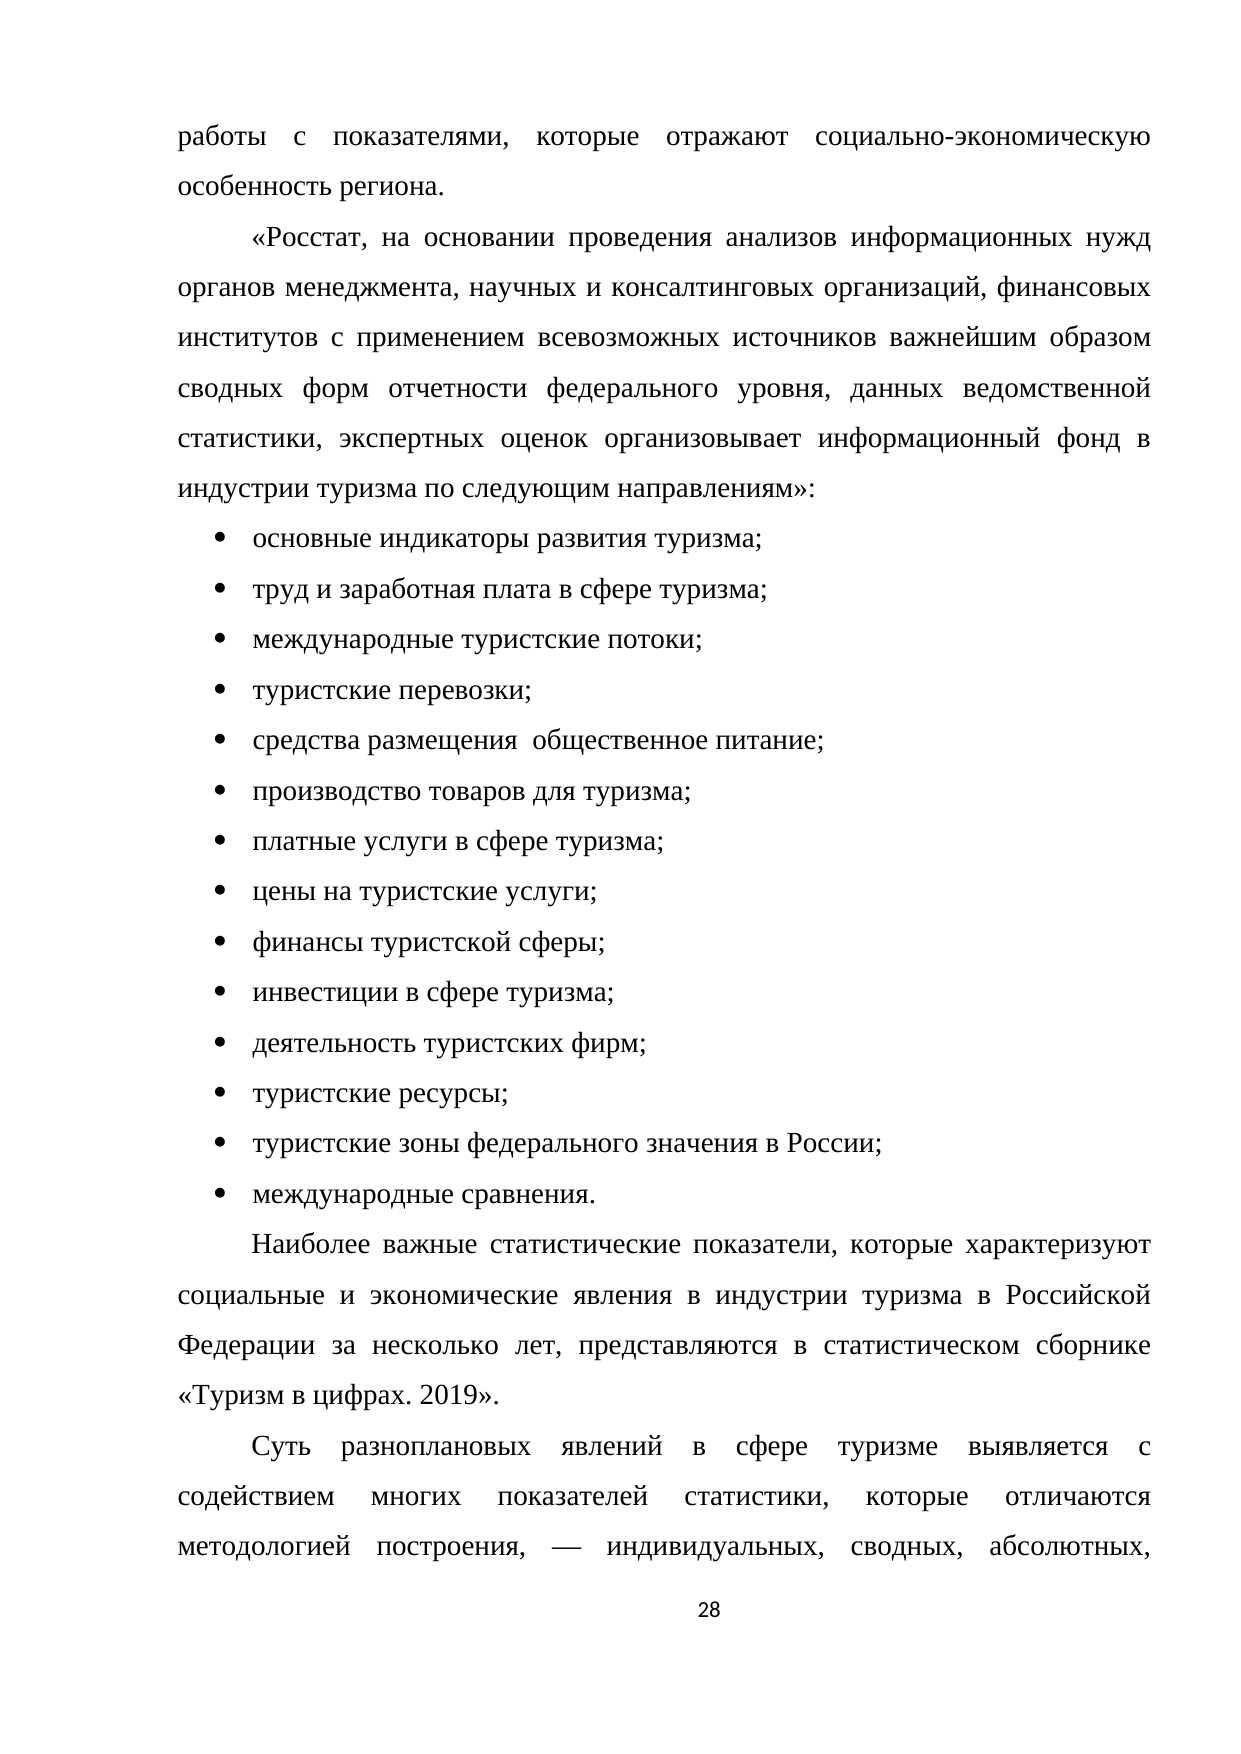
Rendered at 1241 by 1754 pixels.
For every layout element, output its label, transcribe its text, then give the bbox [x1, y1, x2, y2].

list средства размещения  общественное питание;  [215, 722, 1152, 756]
list международные сравнения. [215, 1176, 1152, 1210]
text Наиболее важные статистические показатели, которые характеризуют социальные и экономические явления в индустрии туризма в Российской Федерации за несколько лет, представляются в статистическом сборнике «Туризм в цифрах. 2019». [177, 1226, 1152, 1411]
list международные туристские потоки;  [215, 621, 1152, 655]
list труд и заработная плата в сфере туризма;  [215, 571, 1152, 605]
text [177, 118, 1152, 202]
list туристские ресурсы;  [215, 1075, 1152, 1109]
list инвестиции в сфере туризма;  [215, 974, 1152, 1008]
list платные услуги в сфере туризма;  [215, 823, 1152, 857]
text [177, 1428, 1152, 1562]
list туристские перевозки;  [215, 672, 1152, 706]
list производство товаров для туризма;  [215, 773, 1152, 806]
list цены на туристские услуги;  [215, 873, 1152, 907]
list финансы туристской сферы;  [215, 924, 1152, 958]
list туристские зоны федерального значения в России;  [215, 1126, 1152, 1159]
list деятельность туристских фирм;  [215, 1025, 1152, 1058]
text «Росстат, на основании проведения анализов информационных нужд органов менеджмента, научных и консалтинговых организаций, финансовых институтов с применением всевозможных источников важнейшим образом сводных форм отчетности федерального уровня, данных ведомственной статистики, экспертных оценок организовывает информационный фонд в индустрии туризма по следующим направлениям»:  [177, 219, 1152, 504]
list основные индикаторы развития туризма; [215, 521, 1152, 554]
